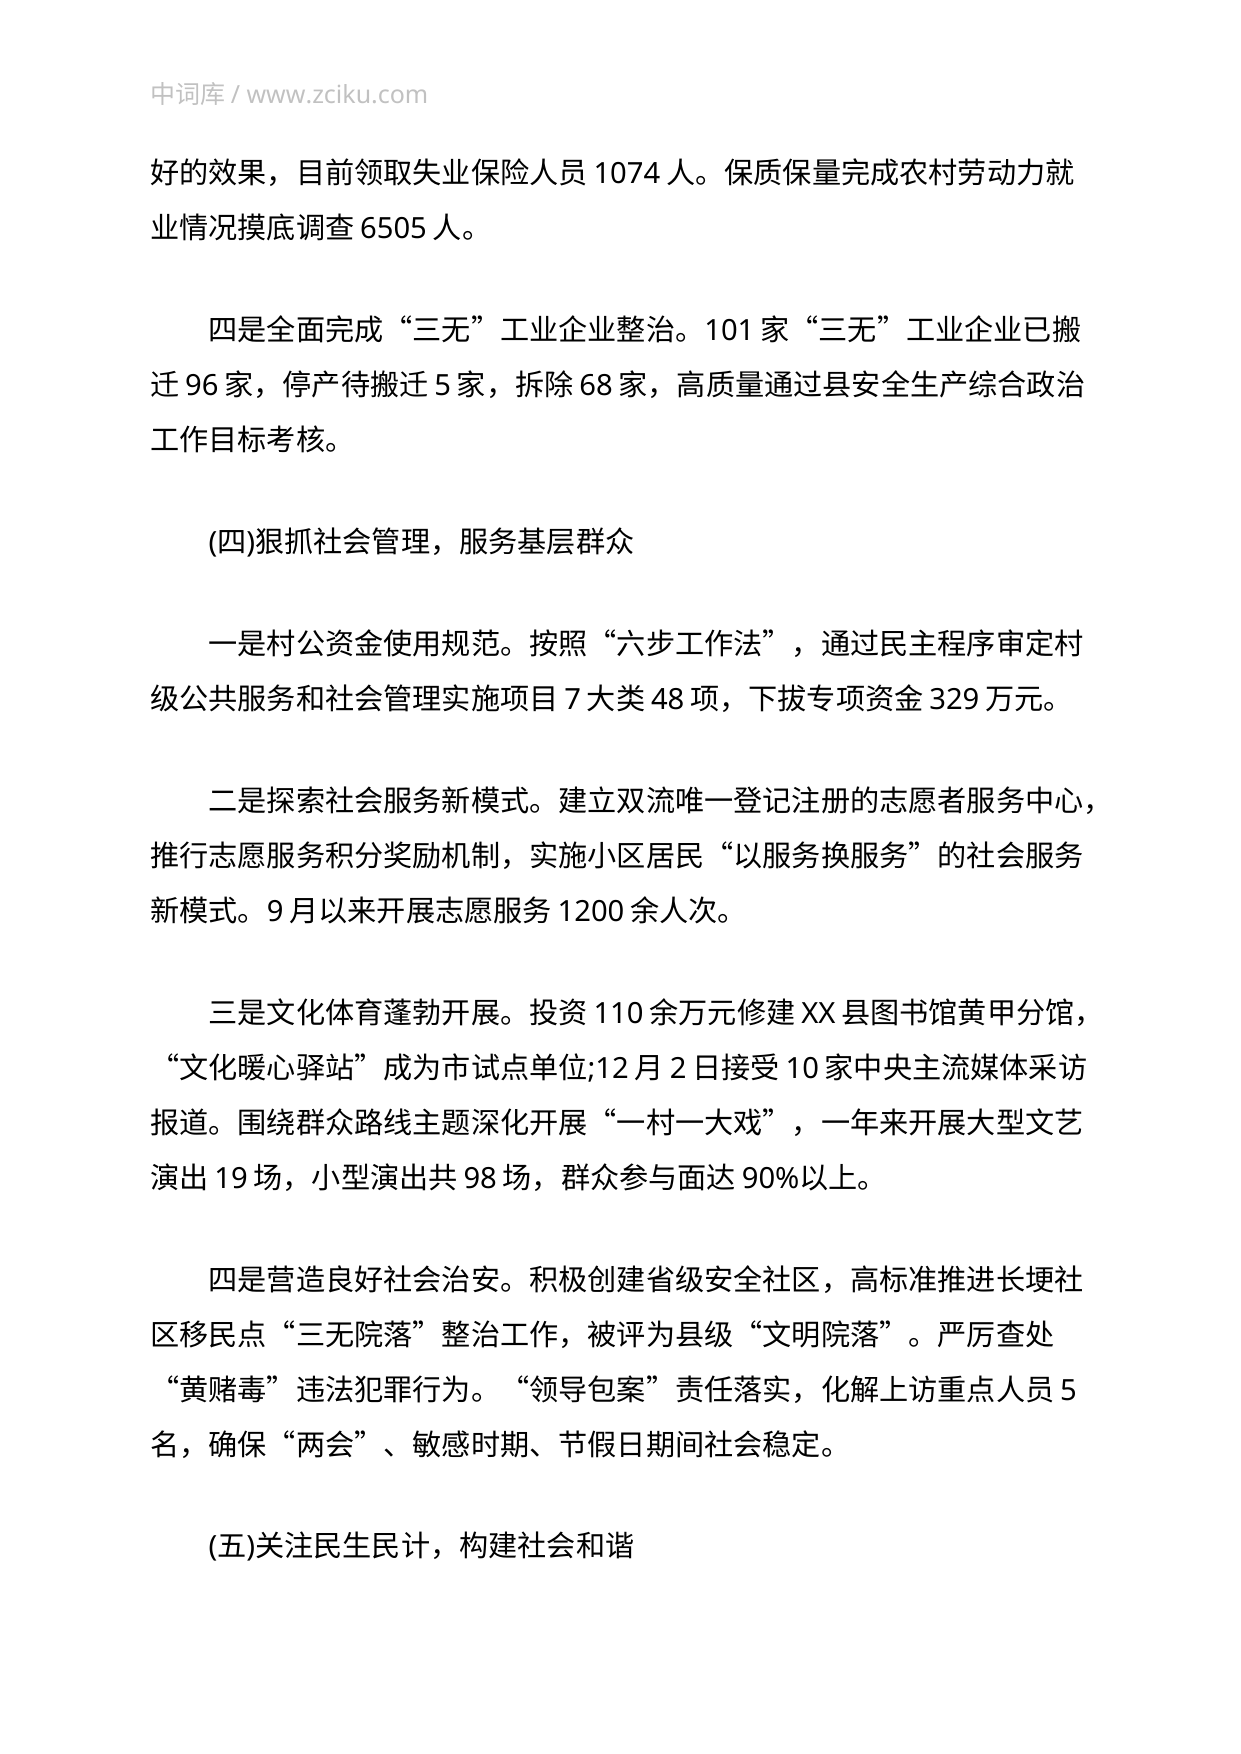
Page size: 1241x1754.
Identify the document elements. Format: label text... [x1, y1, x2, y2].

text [150, 150, 1090, 247]
text 二是探索社会服务新模式。建立双流唯一登记注册的志愿者服务中心，推行志愿服务积分奖励机制，实施小区居民“以服务换服务”的社会服务新模式。9月以来开展志愿服务1200余人次。 [150, 778, 1090, 930]
text 四是营造良好社会治安。积极创建省级安全社区，高标准推进长埂社区移民点“三无院落”整治工作，被评为县级“文明院落”。严厉查处“黄赌毒”违法犯罪行为。“领导包案”责任落实，化解上访重点人员5名，确保“两会”、敏感时期、节假日期间社会稳定。 [150, 1256, 1090, 1463]
text 一是村公资金使用规范。按照“六步工作法”，通过民主程序审定村级公共服务和社会管理实施项目7大类48项，下拔专项资金329万元。 [150, 621, 1090, 718]
text (五)关注民生民计，构建社会和谐 [150, 1523, 1090, 1565]
text (四)狠抓社会管理，服务基层群众 [150, 519, 1090, 561]
text 三是文化体育蓬勃开展。投资110余万元修建XX县图书馆黄甲分馆，“文化暖心驿站”成为市试点单位;12月2日接受10家中央主流媒体采访报道。围绕群众路线主题深化开展“一村一大戏”，一年来开展大型文艺演出19场，小型演出共98场，群众参与面达90%以上。 [150, 989, 1090, 1197]
text 四是全面完成“三无”工业企业整治。101家“三无”工业企业已搬迁96家，停产待搬迁5家，拆除68家，高质量通过县安全生产综合政治工作目标考核。 [150, 307, 1090, 459]
